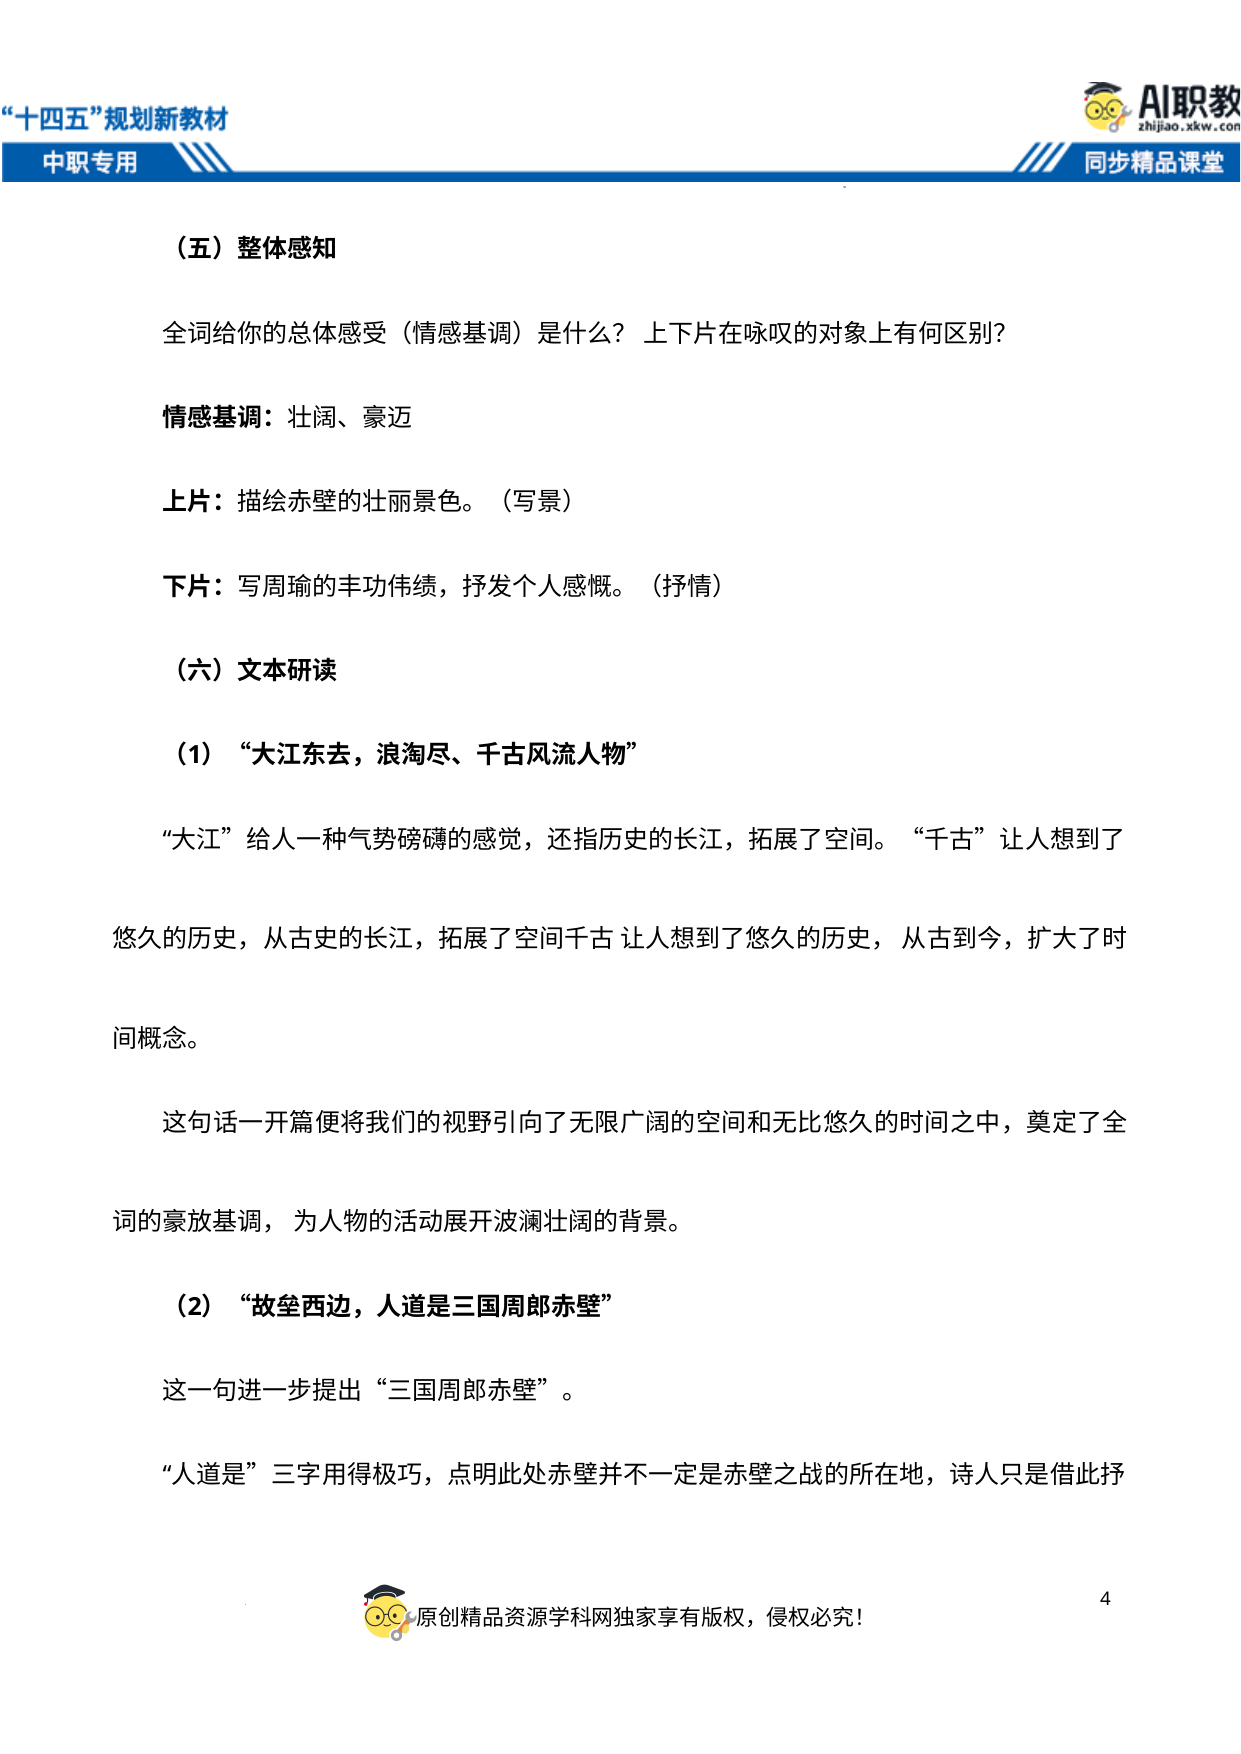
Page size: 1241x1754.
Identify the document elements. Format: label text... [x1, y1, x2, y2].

text 这句话一开篇便将我们的视野引向了无限广阔的空间和无比悠久的时间之中，奠定了全词的豪放基调， 为人物的活动展开波澜壮阔的背景。 [112, 1087, 1128, 1253]
text 这一句进一步提出“三国周郎赤壁”。 [112, 1356, 1128, 1422]
text 全词给你的总体感受（情感基调）是什么？ 上下片在咏叹的对象上有何区别？ [112, 298, 1128, 364]
text “人道是”三字用得极巧，点明此处赤壁并不一定是赤壁之战的所在地，诗人只是借此抒发感情，并不想做考据家。 [112, 1440, 1128, 1506]
text （五）整体感知 [112, 214, 1128, 280]
text 情感基调：壮阔、豪迈 [112, 382, 1128, 449]
text （2）“故垒西边，人道是三国周郎赤壁” [112, 1271, 1128, 1337]
text “大江”给人一种气势磅礴的感觉，还指历史的长江，拓展了空间。“千古”让人想到了悠久的历史，从古史的长江，拓展了空间千古 让人想到了悠久的历史， 从古到今，扩大了时间概念。 [112, 804, 1128, 1069]
text （六）文本研读 [112, 636, 1128, 702]
text 上片：描绘赤壁的壮丽景色。（写景） [112, 467, 1128, 533]
picture [2, 82, 1241, 182]
picture [364, 1584, 417, 1642]
text 下片：写周瑜的丰功伟绩，抒发个人感慨。（抒情） [112, 551, 1128, 617]
text （1）“大江东去，浪淘尽、千古风流人物” [112, 720, 1128, 786]
